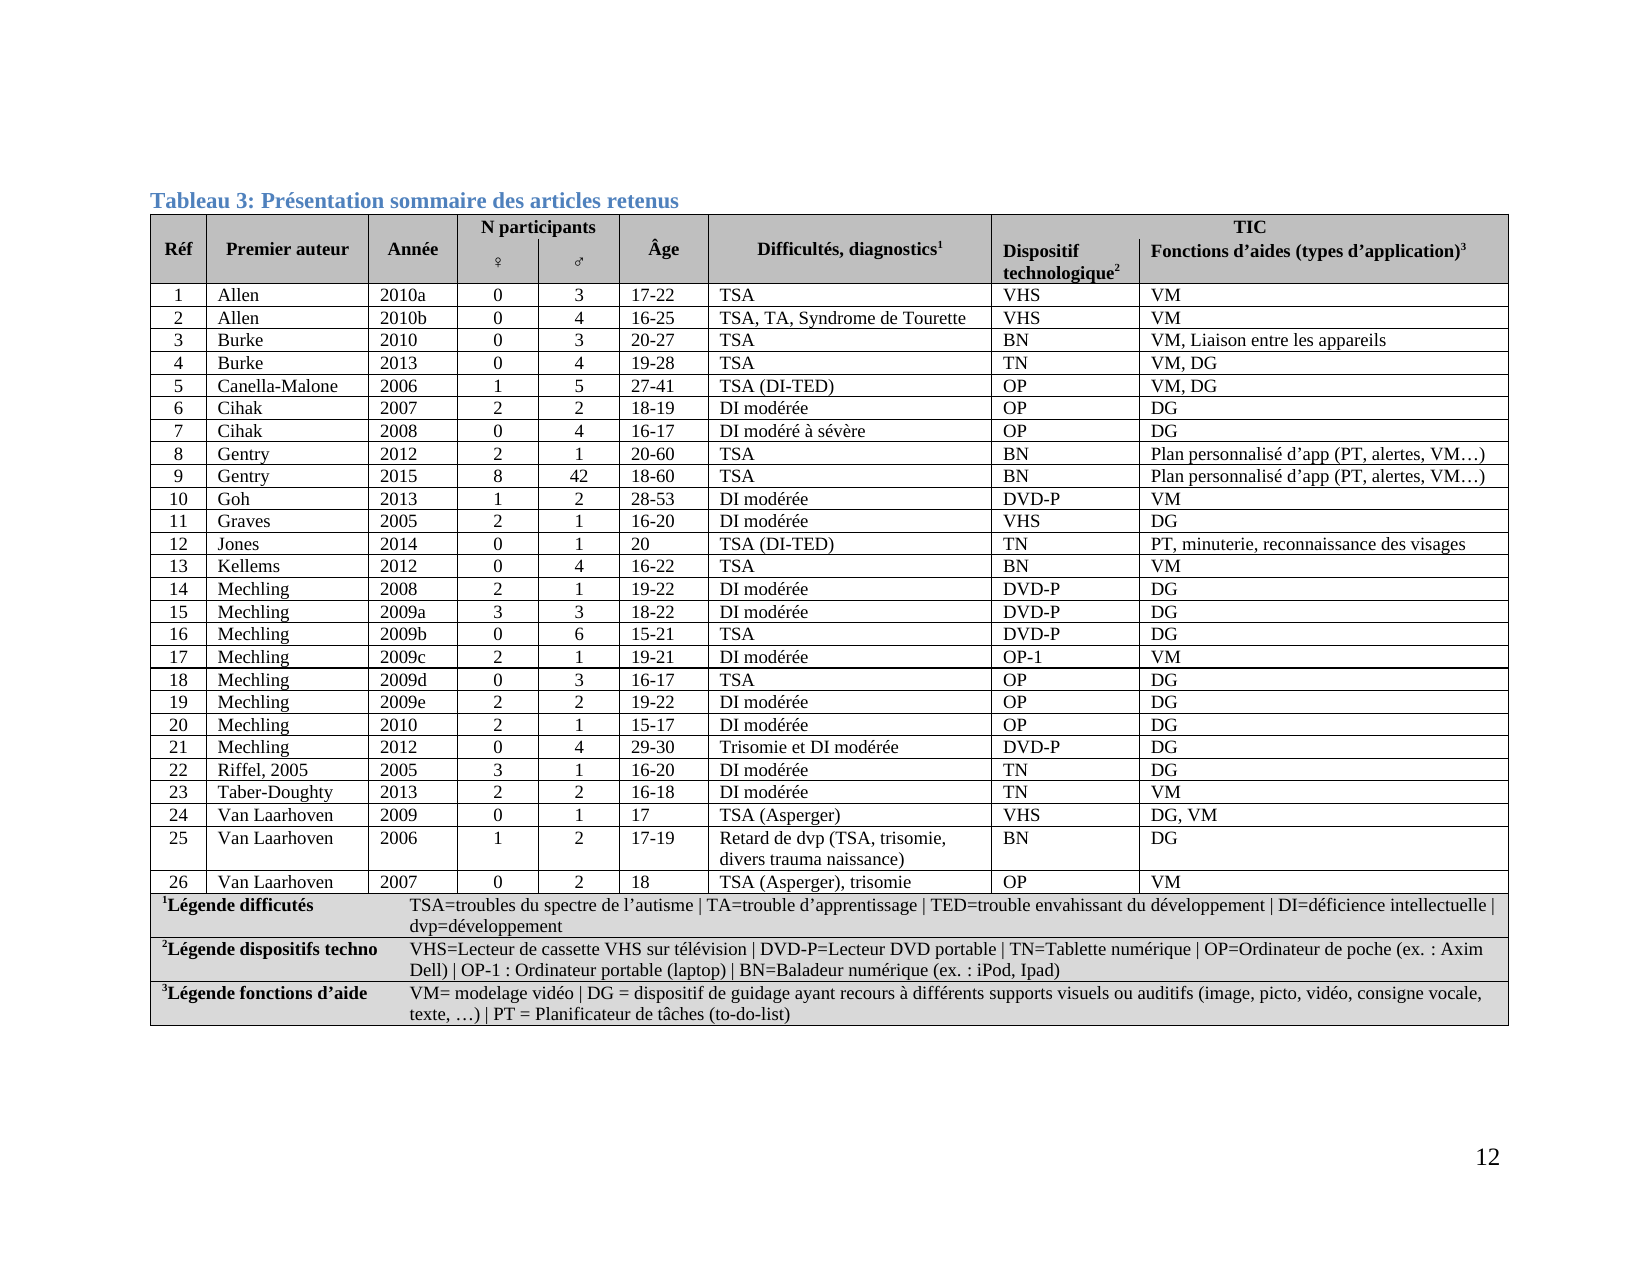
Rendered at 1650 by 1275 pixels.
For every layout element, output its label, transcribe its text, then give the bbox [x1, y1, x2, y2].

table_cell 2006 [369, 827, 457, 870]
table_cell 4 [539, 307, 619, 328]
table_cell 19-22 [620, 578, 708, 599]
table_cell 2009e [369, 691, 457, 713]
table_cell Mechling [207, 691, 368, 713]
table_cell TSA (Asperger), trisomie [709, 871, 991, 892]
table_cell 20-27 [620, 329, 708, 351]
table_cell Riffel, 2005 [207, 759, 368, 780]
table_cell 19-21 [620, 646, 708, 667]
table_cell BN [992, 827, 1139, 870]
table_cell 18-19 [620, 397, 708, 419]
table_cell 2 [151, 307, 206, 328]
table_cell DI modérée [709, 578, 991, 599]
table_cell Jones [207, 533, 368, 554]
table_cell Mechling [207, 736, 368, 758]
table_cell 18 [620, 871, 708, 892]
table_cell Allen [207, 307, 368, 328]
table_cell 2013 [369, 488, 457, 509]
table_cell 0 [458, 533, 538, 554]
table_cell TSA (DI-TED) [709, 375, 991, 396]
table_cell VHS [992, 510, 1139, 532]
table_cell 0 [458, 736, 538, 758]
table_cell TSA (DI-TED) [709, 533, 991, 554]
table_cell 2009c [369, 646, 457, 667]
table_header Difficultés, diagnostics1 [709, 215, 991, 283]
table_cell Fonctions d’aides (types d’application)3 [1140, 239, 1508, 283]
table_cell VM [1140, 488, 1508, 509]
table_cell 1 [458, 488, 538, 509]
table_cell 18 [151, 669, 206, 690]
table_cell DG [1140, 714, 1508, 735]
table_cell BN [992, 465, 1139, 487]
table_cell OP [992, 375, 1139, 396]
table_cell VM [1140, 781, 1508, 803]
table_cell 17-22 [620, 284, 708, 306]
table_cell 3 [539, 669, 619, 690]
table_cell 3 [458, 601, 538, 622]
table_cell 2 [458, 442, 538, 464]
table_cell 15-17 [620, 714, 708, 735]
table_cell Allen [207, 284, 368, 306]
table_cell Mechling [207, 578, 368, 599]
table_cell 4 [151, 352, 206, 373]
table_cell Mechling [207, 646, 368, 667]
table_cell Kellems [207, 555, 368, 577]
table_cell 16-20 [620, 759, 708, 780]
table_cell VM, Liaison entre les appareils [1140, 329, 1508, 351]
table_cell 3Légende fonctions d’aide [151, 982, 398, 1025]
table_cell 2 [458, 781, 538, 803]
table_cell DG [1140, 827, 1508, 870]
table_cell 2010 [369, 329, 457, 351]
table_cell 42 [539, 465, 619, 487]
table_cell TSA [709, 465, 991, 487]
table_cell DI modérée [709, 397, 991, 419]
table_cell Van Laarhoven [207, 827, 368, 870]
table_cell DI modérée [709, 759, 991, 780]
table_cell VM [1140, 307, 1508, 328]
table_cell 1 [539, 442, 619, 464]
table_cell DI modérée [709, 646, 991, 667]
table_cell DI modéré à sévère [709, 420, 991, 441]
table_cell TSA [709, 329, 991, 351]
table_cell 4 [539, 420, 619, 441]
table_cell TSA [709, 284, 991, 306]
table_cell 2010a [369, 284, 457, 306]
table_cell 28-53 [620, 488, 708, 509]
table_cell 29-30 [620, 736, 708, 758]
table_cell VM [1140, 646, 1508, 667]
table_cell DG [1140, 420, 1508, 441]
table_cell 19-22 [620, 691, 708, 713]
table_cell Dispositif technologique2 [992, 239, 1139, 283]
table_cell 2 [458, 691, 538, 713]
table_cell Canella-Malone [207, 375, 368, 396]
table_cell TSA (Asperger) [709, 804, 991, 826]
table_cell 2 [539, 827, 619, 870]
table_cell OP [992, 669, 1139, 690]
table_cell DI modérée [709, 714, 991, 735]
table_cell 0 [458, 669, 538, 690]
table_header N participants [458, 215, 619, 239]
table_cell DG [1140, 510, 1508, 532]
table_cell Mechling [207, 714, 368, 735]
table_cell 15-21 [620, 623, 708, 645]
table_cell 20 [151, 714, 206, 735]
table_cell VM [1140, 284, 1508, 306]
table_cell OP [992, 397, 1139, 419]
table_cell 2012 [369, 555, 457, 577]
table_cell 1 [539, 714, 619, 735]
table_cell DG [1140, 601, 1508, 622]
table_cell 2 [458, 397, 538, 419]
table_cell 16-25 [620, 307, 708, 328]
table_cell 2013 [369, 781, 457, 803]
table_cell 16-17 [620, 669, 708, 690]
table_cell 18-60 [620, 465, 708, 487]
table_cell Mechling [207, 669, 368, 690]
table_cell 2006 [369, 375, 457, 396]
table_cell 17-19 [620, 827, 708, 870]
table_cell 9 [151, 465, 206, 487]
table_header Premier auteur [207, 215, 368, 283]
table_cell 2 [458, 578, 538, 599]
table_cell 3 [539, 601, 619, 622]
table_cell 2007 [369, 871, 457, 892]
table_cell 2012 [369, 442, 457, 464]
table_cell 8 [458, 465, 538, 487]
table_cell DI modérée [709, 601, 991, 622]
table_cell Gentry [207, 465, 368, 487]
table_cell 2009a [369, 601, 457, 622]
table_cell TSA [709, 623, 991, 645]
table_cell Plan personnalisé d’app (PT, alertes, VM…) [1140, 465, 1508, 487]
table_cell 16-18 [620, 781, 708, 803]
table_cell 1 [539, 578, 619, 599]
table_cell TSA [709, 669, 991, 690]
table_cell 17 [620, 804, 708, 826]
table_cell 2015 [369, 465, 457, 487]
table_cell 0 [458, 284, 538, 306]
table_cell Retard de dvp (TSA, trisomie, divers trauma naissance) [709, 827, 991, 870]
table_cell 14 [151, 578, 206, 599]
table_cell Graves [207, 510, 368, 532]
table_cell 2 [539, 397, 619, 419]
table_cell TSA [709, 442, 991, 464]
table_cell DVD-P [992, 736, 1139, 758]
table_cell DG [1140, 759, 1508, 780]
table_cell 11 [151, 510, 206, 532]
table_cell 3 [539, 284, 619, 306]
table_cell 2009b [369, 623, 457, 645]
table_cell 0 [458, 329, 538, 351]
table_cell 16-20 [620, 510, 708, 532]
table_cell 2 [539, 691, 619, 713]
table_cell OP-1 [992, 646, 1139, 667]
table_cell TN [992, 781, 1139, 803]
table_cell 2 [458, 510, 538, 532]
table_cell 2Légende dispositifs techno [151, 938, 398, 981]
table_cell OP [992, 420, 1139, 441]
table_cell 2014 [369, 533, 457, 554]
table_cell Plan personnalisé d’app (PT, alertes, VM…) [1140, 442, 1508, 464]
table_cell 15 [151, 601, 206, 622]
table_cell 20-60 [620, 442, 708, 464]
table_cell 2 [539, 488, 619, 509]
table_cell 2 [458, 646, 538, 667]
table_cell 0 [458, 804, 538, 826]
table_cell 0 [458, 307, 538, 328]
table_cell Taber-Doughty [207, 781, 368, 803]
table_cell TSA=troubles du spectre de l’autisme | TA=trouble d’apprentissage | TED=trouble envahissant du développement | DI=déficience intellectuelle | dvp=développement [398, 894, 1508, 937]
table_cell DG [1140, 623, 1508, 645]
table_cell VM [1140, 871, 1508, 892]
table_cell VHS [992, 284, 1139, 306]
table_cell DG, VM [1140, 804, 1508, 826]
table_cell 2013 [369, 352, 457, 373]
table_cell DI modérée [709, 691, 991, 713]
table_cell 17 [151, 646, 206, 667]
table_cell ♀ [458, 239, 538, 283]
table_cell DVD-P [992, 623, 1139, 645]
table_cell 22 [151, 759, 206, 780]
table_cell Gentry [207, 442, 368, 464]
table_cell OP [992, 871, 1139, 892]
table_cell Van Laarhoven [207, 871, 368, 892]
table_cell Burke [207, 352, 368, 373]
table_cell 24 [151, 804, 206, 826]
table_header TIC [992, 215, 1508, 239]
table_cell 0 [458, 420, 538, 441]
table_cell VHS [992, 804, 1139, 826]
table_cell 1 [458, 375, 538, 396]
table_cell 1 [539, 510, 619, 532]
table_cell 2012 [369, 736, 457, 758]
table_cell 21 [151, 736, 206, 758]
table_header Année [369, 215, 457, 283]
table_cell 20 [620, 533, 708, 554]
table_cell VM= modelage vidéo | DG = dispositif de guidage ayant recours à différents supports visuels ou auditifs (image, picto, vidéo, consigne vocale, texte, …) | PT = Planificateur de tâches (to-do-list) [398, 982, 1508, 1025]
table_cell 27-41 [620, 375, 708, 396]
table_cell 1 [151, 284, 206, 306]
table_cell VHS [992, 307, 1139, 328]
table_cell Mechling [207, 601, 368, 622]
table_cell 16-22 [620, 555, 708, 577]
table_cell 0 [458, 871, 538, 892]
table_cell Cihak [207, 397, 368, 419]
table_cell 3 [151, 329, 206, 351]
table_cell 10 [151, 488, 206, 509]
table_cell 19 [151, 691, 206, 713]
table_cell 1 [539, 646, 619, 667]
table_cell 6 [151, 397, 206, 419]
table_cell 18-22 [620, 601, 708, 622]
table_cell 2008 [369, 578, 457, 599]
table_cell 23 [151, 781, 206, 803]
table_cell BN [992, 555, 1139, 577]
table_cell TSA [709, 352, 991, 373]
table_cell Mechling [207, 623, 368, 645]
table_cell 1 [539, 533, 619, 554]
table_cell 5 [539, 375, 619, 396]
table_cell 1Légende difficutés [151, 894, 398, 937]
table_cell 2009d [369, 669, 457, 690]
table_cell TSA, TA, Syndrome de Tourette [709, 307, 991, 328]
table_cell 4 [539, 352, 619, 373]
table_cell VM [1140, 555, 1508, 577]
table_cell DG [1140, 736, 1508, 758]
table_cell 2 [539, 781, 619, 803]
table_cell TN [992, 533, 1139, 554]
table_cell 1 [539, 804, 619, 826]
table_cell Cihak [207, 420, 368, 441]
table_cell DVD-P [992, 578, 1139, 599]
table_cell 13 [151, 555, 206, 577]
table_cell 26 [151, 871, 206, 892]
table_cell 2 [539, 871, 619, 892]
table_cell Goh [207, 488, 368, 509]
table_cell 4 [539, 736, 619, 758]
table_cell 2007 [369, 397, 457, 419]
table_cell TN [992, 352, 1139, 373]
table_cell VM, DG [1140, 352, 1508, 373]
table_cell 19-28 [620, 352, 708, 373]
table_cell DG [1140, 669, 1508, 690]
table_cell 2009 [369, 804, 457, 826]
table_cell DI modérée [709, 781, 991, 803]
table_cell TSA [709, 555, 991, 577]
table_cell 6 [539, 623, 619, 645]
table_cell 25 [151, 827, 206, 870]
table_cell 5 [151, 375, 206, 396]
table_cell PT, minuterie, reconnaissance des visages [1140, 533, 1508, 554]
table_cell 3 [458, 759, 538, 780]
table_cell 16-17 [620, 420, 708, 441]
table_cell 3 [539, 329, 619, 351]
table_cell DG [1140, 397, 1508, 419]
table_cell 1 [458, 827, 538, 870]
table_cell 2005 [369, 510, 457, 532]
table_header Réf [151, 215, 206, 283]
table_cell 1 [539, 759, 619, 780]
table_cell 12 [151, 533, 206, 554]
table_cell Van Laarhoven [207, 804, 368, 826]
table_header Âge [620, 215, 708, 283]
table_cell 2010b [369, 307, 457, 328]
table_cell ♂ [539, 239, 619, 283]
table_cell Burke [207, 329, 368, 351]
table_cell 2005 [369, 759, 457, 780]
table_cell 0 [458, 555, 538, 577]
table_cell VHS=Lecteur de cassette VHS sur télévision | DVD-P=Lecteur DVD portable | TN=Tablette numérique | OP=Ordinateur de poche (ex. : Axim Dell) | OP-1 : Ordinateur portable (laptop) | BN=Baladeur numérique (ex. : iPod, Ipad) [398, 938, 1508, 981]
text Tableau 3: Présentation sommaire des articles retenus [150, 187, 1500, 213]
table_cell DG [1140, 578, 1508, 599]
table_cell 16 [151, 623, 206, 645]
table_cell 7 [151, 420, 206, 441]
table_cell DI modérée [709, 488, 991, 509]
table_cell OP [992, 691, 1139, 713]
table_cell DI modérée [709, 510, 991, 532]
table_cell DVD-P [992, 488, 1139, 509]
table_cell 0 [458, 352, 538, 373]
table_cell 2 [458, 714, 538, 735]
table_cell VM, DG [1140, 375, 1508, 396]
table_cell DG [1140, 691, 1508, 713]
table_cell 8 [151, 442, 206, 464]
table_cell 2010 [369, 714, 457, 735]
table_cell 4 [539, 555, 619, 577]
table_cell BN [992, 329, 1139, 351]
table_cell 2008 [369, 420, 457, 441]
table_cell Trisomie et DI modérée [709, 736, 991, 758]
table_cell DVD-P [992, 601, 1139, 622]
table_cell OP [992, 714, 1139, 735]
table_cell TN [992, 759, 1139, 780]
table_cell 0 [458, 623, 538, 645]
table_cell BN [992, 442, 1139, 464]
